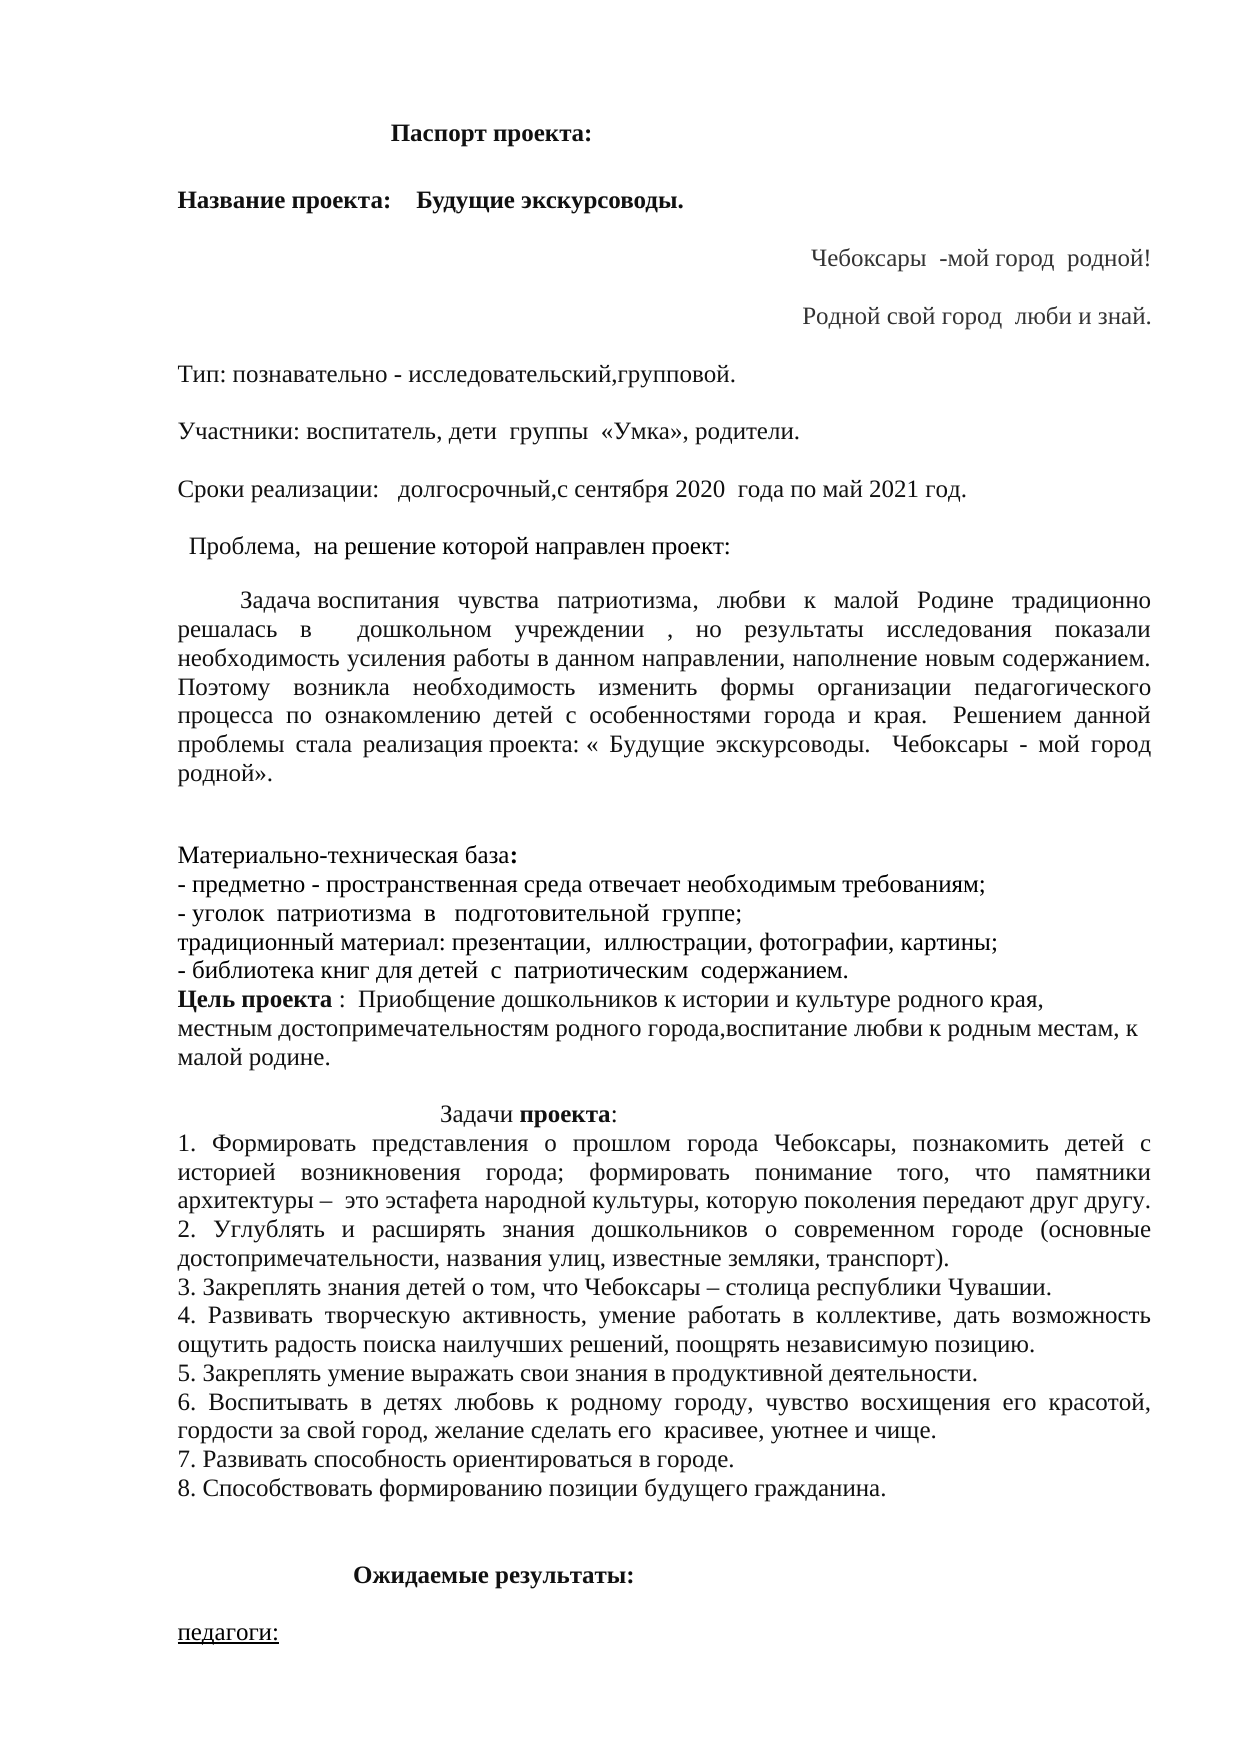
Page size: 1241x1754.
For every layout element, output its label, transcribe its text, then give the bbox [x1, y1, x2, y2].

text 2. Углублять и расширять знания дошкольников о современном городе (основные достопримечательности, названия улиц, известные земляки, транспорт). [177, 1214, 1152, 1272]
text Ожидаемые результаты: [177, 1560, 1152, 1588]
text 3. Закреплять знания детей о том, что Чебоксары – столица республики Чувашии. [177, 1272, 1152, 1301]
text Задача воспитания чувства патриотизма, любви к малой Родине традиционно решалась в дошкольном учреждении , но результаты исследования показали необходимость усиления работы в данном направлении, наполнение новым содержанием. Поэтому возникла необходимость изменить формы организации педагогического процесса по ознакомлению детей с особенностями города и края. Решением данной проблемы стала реализация проекта: « Будущие экскурсоводы. Чебоксары - мой город родной». [177, 586, 1152, 787]
text Материально-техническая база: [177, 841, 1152, 869]
text Сроки реализации: долгосрочный,с сентября 2020 года по май 2021 год. [177, 474, 1152, 503]
text 5. Закреплять умение выражать свои знания в продуктивной деятельности. [177, 1358, 1152, 1387]
text 4. Развивать творческую активность, умение работать в коллективе, дать возможность ощутить радость поиска наилучших решений, поощрять независимую позицию. [177, 1301, 1152, 1358]
text Тип: познавательно - исследовательский,групповой. [177, 359, 1152, 388]
subtitle Название проекта: Будущие экскурсоводы. [177, 185, 1152, 214]
text 1. Формировать представления о прошлом города Чебоксары, познакомить детей с историей возникновения города; формировать понимание того, что памятники архитектуры – это эстафета народной культуры, которую поколения передают друг другу. [177, 1128, 1152, 1214]
text Задачи проекта: [177, 1099, 1152, 1128]
text 7. Развивать способность ориентироваться в городе. [177, 1444, 1152, 1473]
text Участники: воспитатель, дети группы «Умка», родители. [177, 416, 1152, 445]
text традиционный материал: презентации, иллюстрации, фотографии, картины; [177, 927, 1152, 956]
text Проблема, на решение которой направлен проект: [177, 531, 1152, 560]
text 6. Воспитывать в детях любовь к родному городу, чувство восхищения его красотой, гордости за свой город, желание сделать его красивее, уютнее и чище. [177, 1387, 1152, 1444]
text Цель проекта : Приобщение дошкольников к истории и культуре родного края, местным достопримечательностям родного города,воспитание любви к родным местам, к малой родине. [177, 984, 1152, 1071]
text педагоги: [177, 1617, 1152, 1646]
text - библиотека книг для детей с патриотическим содержанием. [177, 956, 1152, 984]
text Паспорт проекта: [177, 118, 1152, 147]
text - предметно - пространственная среда отвечает необходимым требованиям; [177, 869, 1152, 898]
text Родной свой город люби и знай. [177, 301, 1152, 330]
text - уголок патриотизма в подготовительной группе; [177, 898, 1152, 927]
subtitle Чебоксары -мой город родной! [177, 243, 1152, 272]
text 8. Способствовать формированию позиции будущего гражданина. [177, 1473, 1152, 1502]
